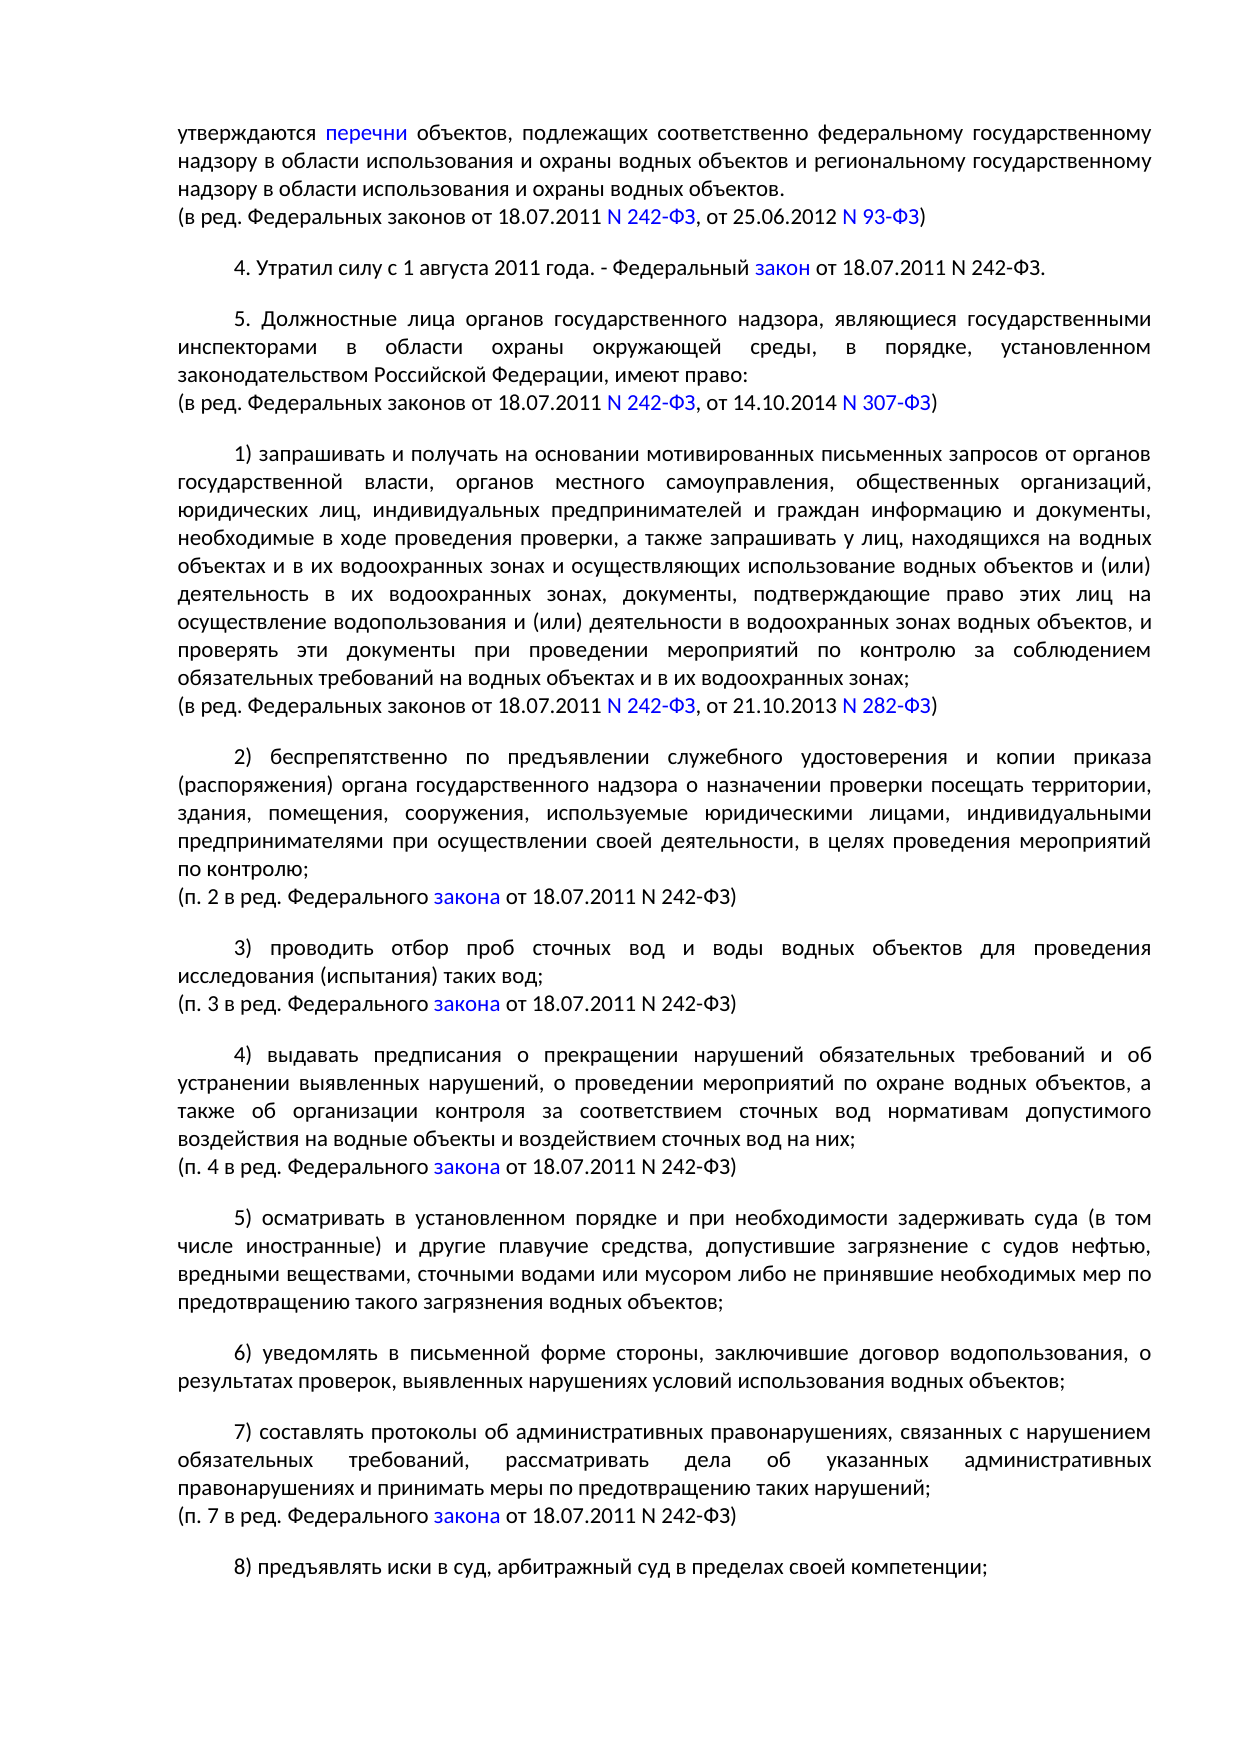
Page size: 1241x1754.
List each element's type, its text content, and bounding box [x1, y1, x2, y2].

text 8) предъявлять иски в суд, арбитражный суд в пределах своей компетенции; [177, 1552, 1152, 1580]
text 4. Утратил силу с 1 августа 2011 года. - Федеральный закон от 18.07.2011 N 242-ФЗ. [177, 253, 1152, 281]
text 4) выдавать предписания о прекращении нарушений обязательных требований и об устранении выявленных нарушений, о проведении мероприятий по охране водных объектов, а также об организации контроля за соответствием сточных вод нормативам допустимого воздействия на водные объекты и воздействием сточных вод на них; [177, 1040, 1152, 1152]
text 6) уведомлять в письменной форме стороны, заключившие договор водопользования, о результатах проверок, выявленных нарушениях условий использования водных объектов; [177, 1338, 1152, 1394]
text 3) проводить отбор проб сточных вод и воды водных объектов для проведения исследования (испытания) таких вод; [177, 933, 1152, 989]
text 1) запрашивать и получать на основании мотивированных письменных запросов от органов государственной власти, органов местного самоуправления, общественных организаций, юридических лиц, индивидуальных предпринимателей и граждан информацию и документы, необходимые в ходе проведения проверки, а также запрашивать у лиц, находящихся на водных объектах и в их водоохранных зонах и осуществляющих использование водных объектов и (или) деятельность в их водоохранных зонах, документы, подтверждающие право этих лиц на осуществление водопользования и (или) деятельности в водоохранных зонах водных объектов, и проверять эти документы при проведении мероприятий по контролю за соблюдением обязательных требований на водных объектах и в их водоохранных зонах; [177, 439, 1152, 691]
text 5. Должностные лица органов государственного надзора, являющиеся государственными инспекторами в области охраны окружающей среды, в порядке, установленном законодательством Российской Федерации, имеют право: [177, 304, 1152, 388]
text (п. 7 в ред. Федерального закона от 18.07.2011 N 242-ФЗ) [177, 1501, 1152, 1529]
text (в ред. Федеральных законов от 18.07.2011 N 242-ФЗ, от 25.06.2012 N 93-ФЗ) [177, 202, 1152, 230]
text (п. 3 в ред. Федерального закона от 18.07.2011 N 242-ФЗ) [177, 989, 1152, 1017]
text 2) беспрепятственно по предъявлении служебного удостоверения и копии приказа (распоряжения) органа государственного надзора о назначении проверки посещать территории, здания, помещения, сооружения, используемые юридическими лицами, индивидуальными предпринимателями при осуществлении своей деятельности, в целях проведения мероприятий по контролю; [177, 742, 1152, 882]
text (в ред. Федеральных законов от 18.07.2011 N 242-ФЗ, от 14.10.2014 N 307-ФЗ) [177, 388, 1152, 416]
text 5) осматривать в установленном порядке и при необходимости задерживать суда (в том числе иностранные) и другие плавучие средства, допустившие загрязнение с судов нефтью, вредными веществами, сточными водами или мусором либо не принявшие необходимых мер по предотвращению такого загрязнения водных объектов; [177, 1203, 1152, 1315]
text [177, 118, 1152, 202]
text (п. 2 в ред. Федерального закона от 18.07.2011 N 242-ФЗ) [177, 882, 1152, 910]
text (п. 4 в ред. Федерального закона от 18.07.2011 N 242-ФЗ) [177, 1152, 1152, 1180]
text (в ред. Федеральных законов от 18.07.2011 N 242-ФЗ, от 21.10.2013 N 282-ФЗ) [177, 691, 1152, 719]
text 7) составлять протоколы об административных правонарушениях, связанных с нарушением обязательных требований, рассматривать дела об указанных административных правонарушениях и принимать меры по предотвращению таких нарушений; [177, 1417, 1152, 1501]
